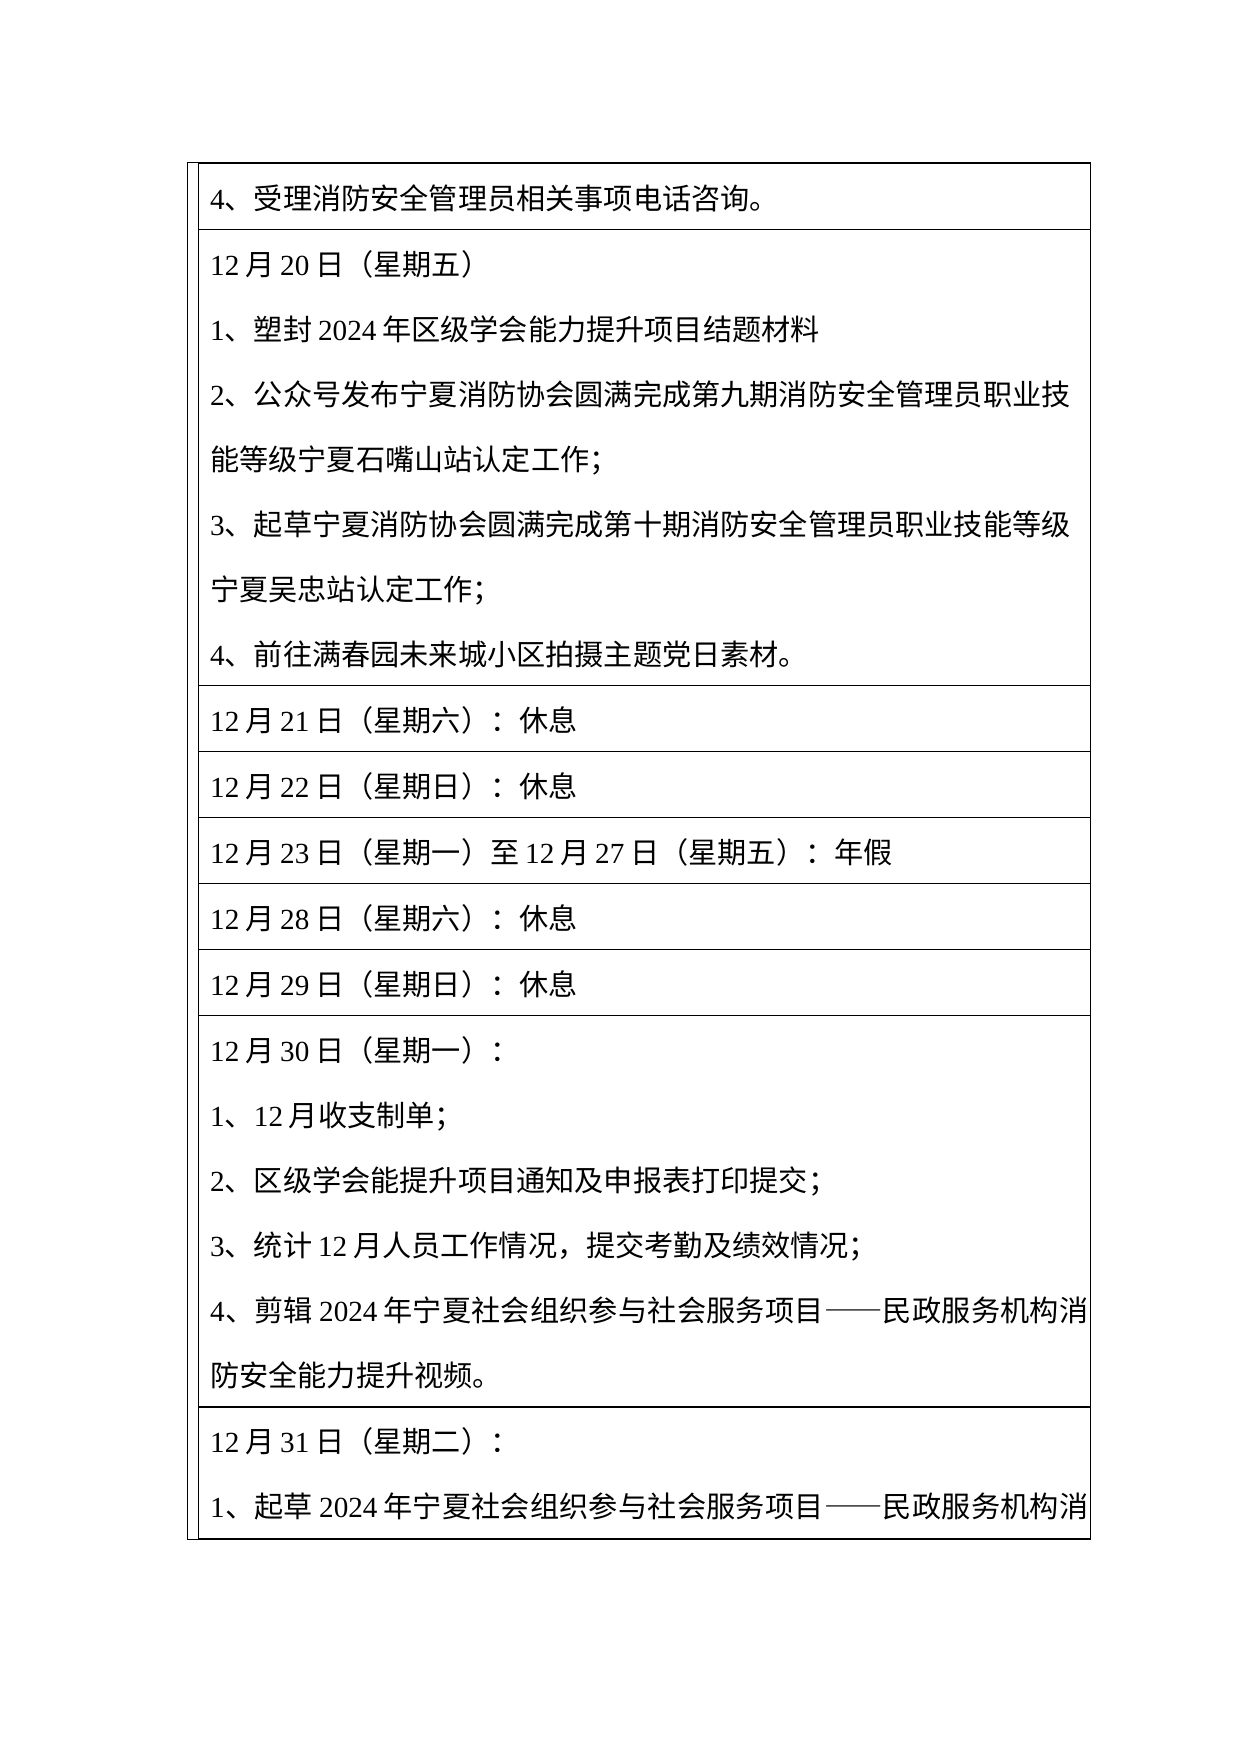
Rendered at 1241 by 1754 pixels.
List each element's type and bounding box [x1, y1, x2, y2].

table_cell [199, 752, 1090, 817]
table_cell [199, 818, 1090, 883]
table_cell [199, 686, 1090, 751]
table_cell [199, 164, 1090, 229]
table_cell [199, 1016, 1090, 1406]
table_cell [188, 163, 198, 1538]
table_cell [199, 1408, 1090, 1538]
table_cell [199, 950, 1090, 1015]
table_cell [199, 884, 1090, 949]
table_cell [199, 230, 1090, 685]
